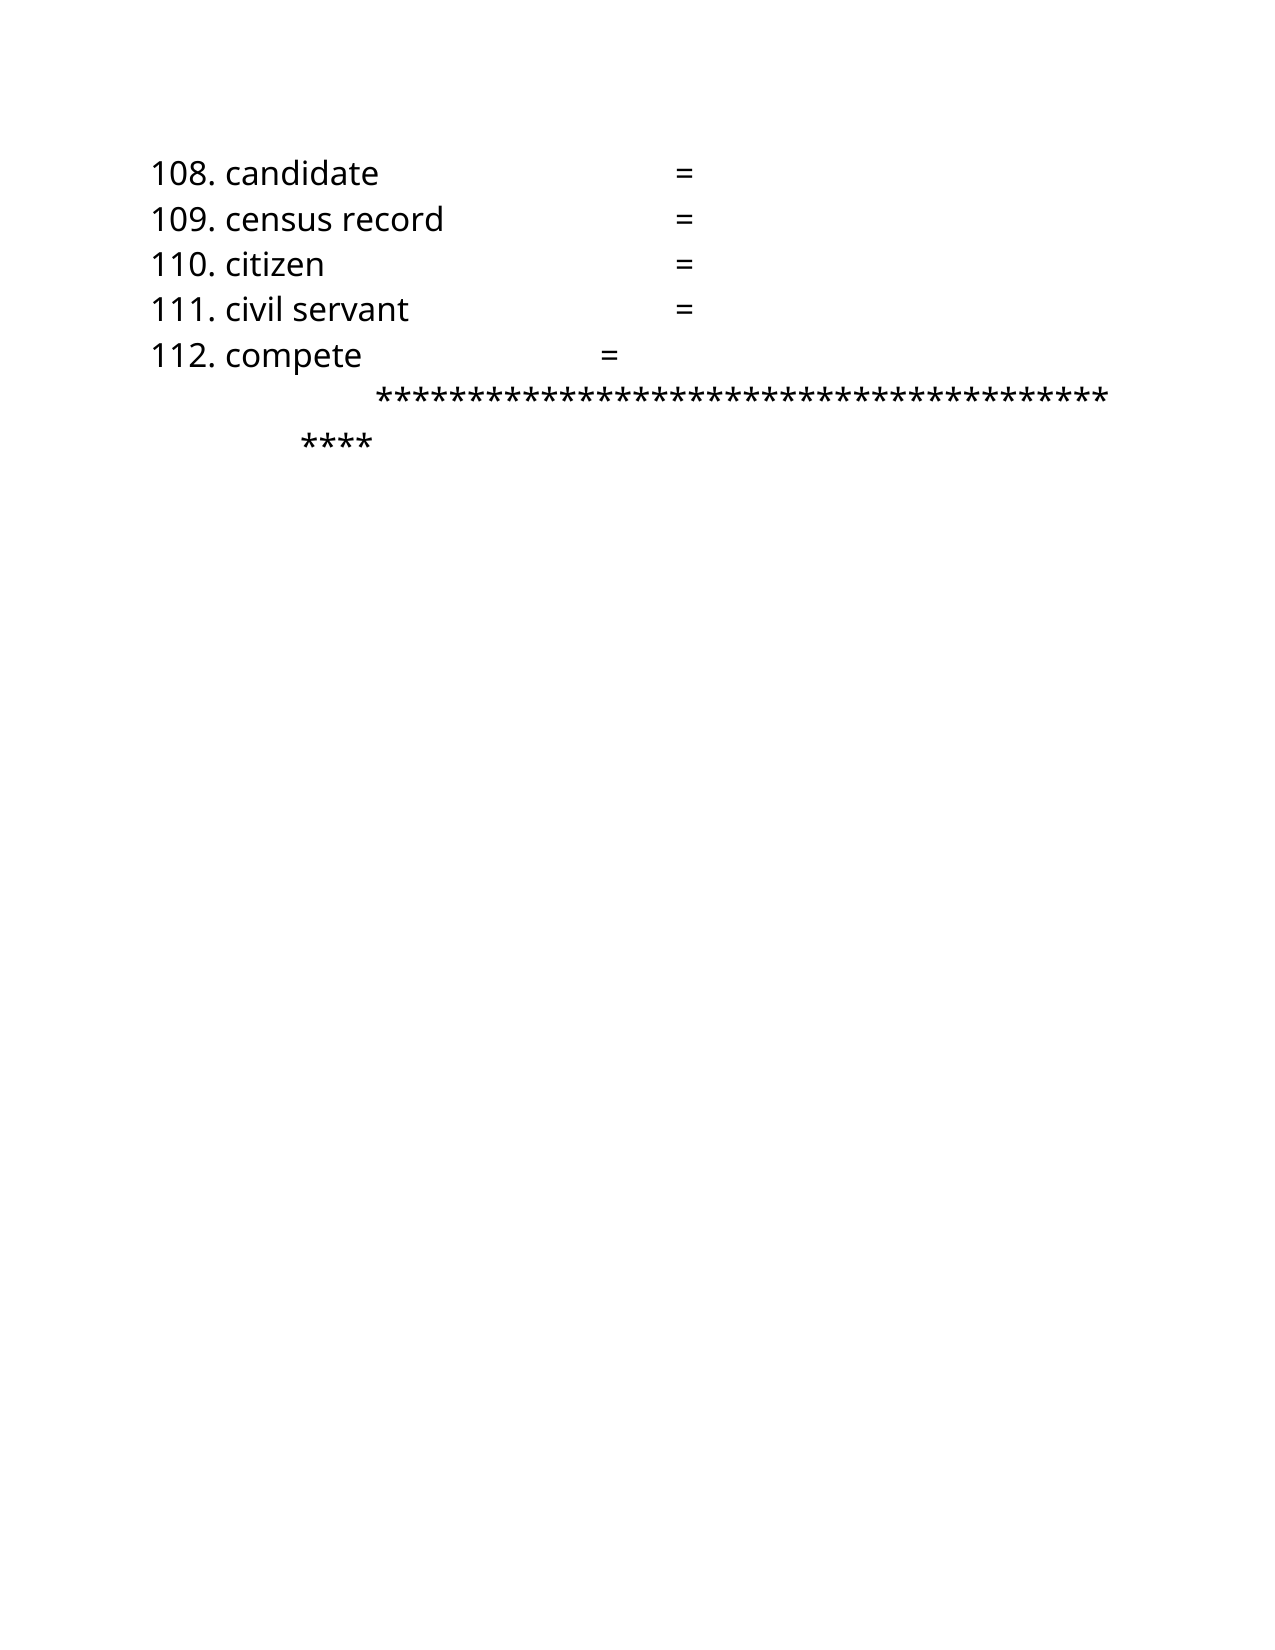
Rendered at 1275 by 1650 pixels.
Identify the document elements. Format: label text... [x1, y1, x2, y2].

list compete = [150, 332, 1125, 377]
list census record = [150, 195, 1125, 241]
list civil servant = [150, 286, 1125, 332]
list candidate = [150, 150, 1125, 195]
list citizen = [150, 241, 1125, 286]
text ******************************************** [300, 377, 1125, 468]
